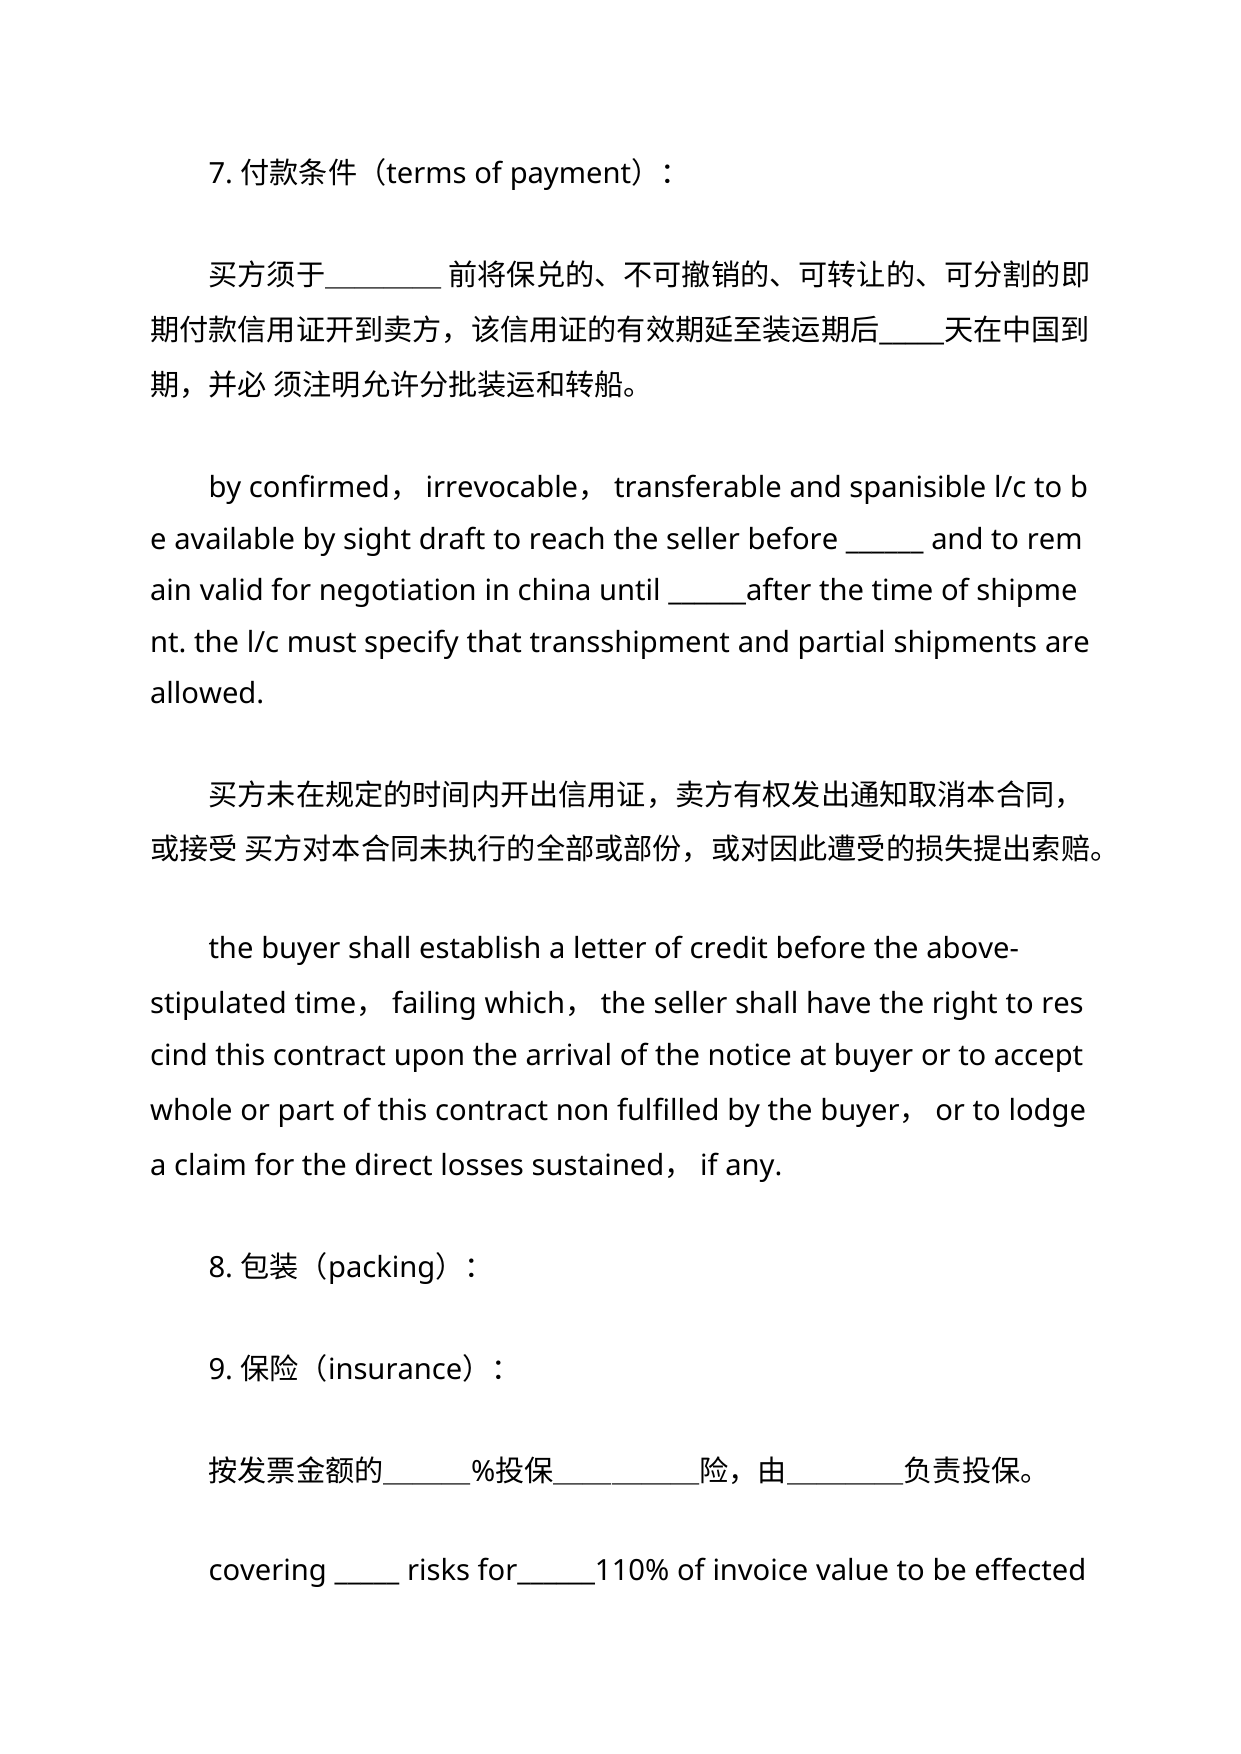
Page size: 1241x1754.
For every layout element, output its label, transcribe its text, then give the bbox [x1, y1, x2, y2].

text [150, 1549, 1090, 1589]
text 按发票金额的＿＿＿%投保＿＿＿＿＿险，由＿＿＿＿负责投保。 [150, 1447, 1090, 1490]
text the buyer shall establish a letter of credit before the above-stipulated time， failing which， the seller shall have the right to rescind this contract upon the arrival of the notice at buyer or to accept whole or part of this contract non fulfilled by the buyer， or to lodge a claim for the direct losses sustained， if any. [150, 928, 1090, 1184]
text by confirmed， irrevocable， transferable and spanisible l/c to be available by sight draft to reach the seller before ______ and to remain valid for negotiation in china until ______after the time of shipment. the l/c must specify that transshipment and partial shipments are allowed. [150, 464, 1090, 712]
text 8. 包装（packing）： [150, 1243, 1090, 1286]
text 买方须于＿＿＿＿ 前将保兑的、不可撤销的、可转让的、可分割的即期付款信用证开到卖方，该信用证的有效期延至装运期后_____天在中国到期，并必 须注明允许分批装运和转船。 [150, 252, 1090, 404]
text 7. 付款条件（terms of payment）： [150, 150, 1090, 192]
text 买方未在规定的时间内开出信用证，卖方有权发出通知取消本合同，或接受 买方对本合同未执行的全部或部份，或对因此遭受的损失提出索赔。 [150, 771, 1090, 868]
text 9. 保险（insurance）： [150, 1346, 1090, 1388]
